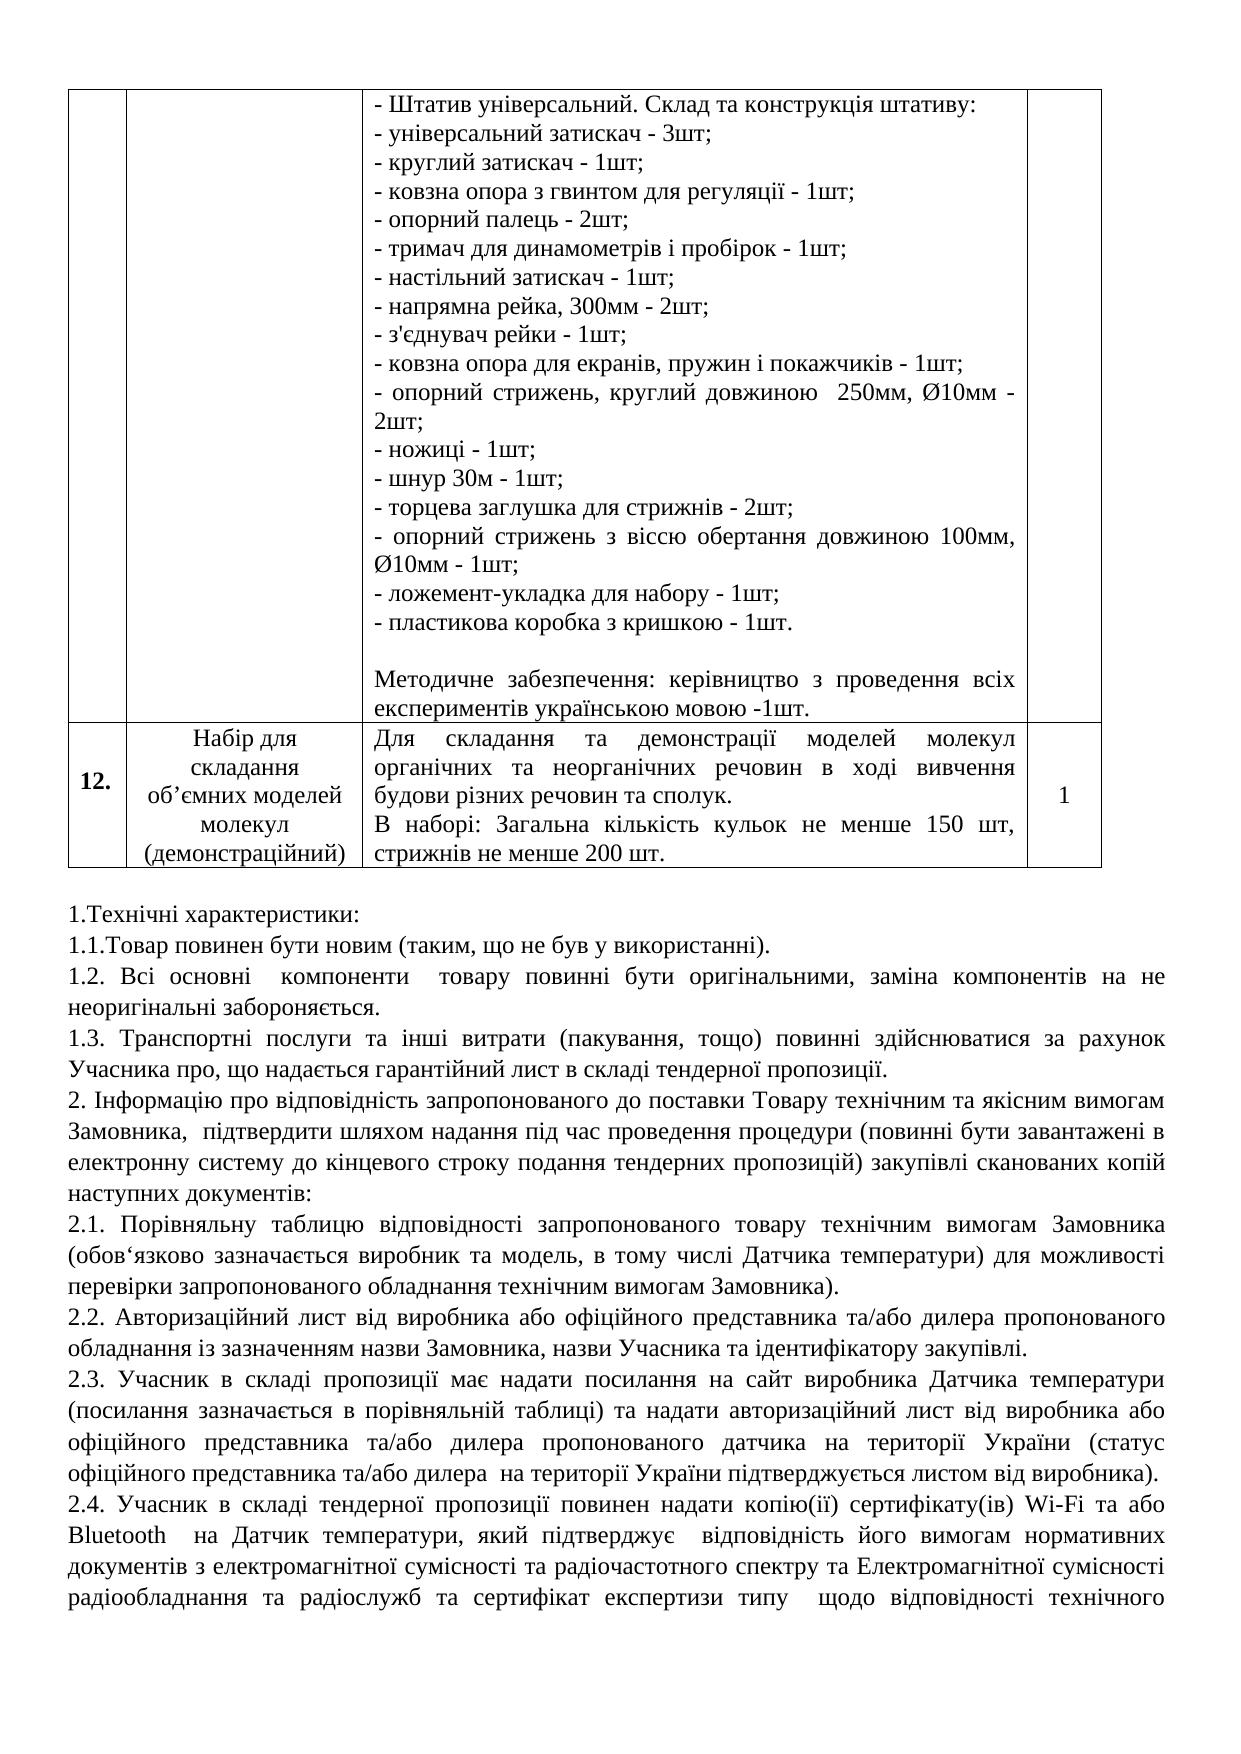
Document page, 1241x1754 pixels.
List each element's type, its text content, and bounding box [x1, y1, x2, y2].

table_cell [127, 90, 362, 722]
table_cell [69, 723, 126, 867]
table_cell Для складання та демонстрації моделей молекул органічних та неорганічних речовин в ході вивчення будови різних речовин та сполук. В наборі: Загальна кількість кульок не менше 150 шт, стрижнів не менше 200 шт. [363, 723, 1027, 867]
text 2.1. Порівняльну таблицю відповідності запропонованого товару технічним вимогам Замовника (обов‘язково зазначається виробник та модель, в тому числі Датчика температури) для можливості перевірки запропонованого обладнання технічним вимогам Замовника). [68, 1209, 1166, 1300]
table_cell 1 [1028, 723, 1101, 867]
table_cell [69, 90, 126, 722]
text 2.3. Учасник в складі пропозиції має надати посилання на сайт виробника Датчика температури (посилання зазначається в порівняльній таблиці) та надати авторизаційний лист від виробника або офіційного представника та/або дилера пропонованого датчика на території України (статус офіційного представника та/або дилера на території України підтверджується листом від виробника). [68, 1364, 1166, 1486]
text 1.2. Всі основні компоненти товару повинні бути оригінальними, заміна компонентів на не неоригінальні забороняється. [68, 961, 1166, 1021]
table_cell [363, 90, 1027, 722]
text 2. Інформацію про відповідність запропонованого до поставки Товару технічним та якісним вимогам Замовника, підтвердити шляхом надання під час проведення процедури (повинні бути завантажені в електронну систему до кінцевого строку подання тендерних пропозицій) закупівлі сканованих копій наступних документів: [68, 1085, 1166, 1207]
text 1.Технічні характеристики: [68, 899, 1166, 928]
text 2.2. Авторизаційний лист від виробника або офіційного представника та/або дилера пропонованого обладнання із зазначенням назви Замовника, назви Учасника та ідентифікатору закупівлі. [68, 1302, 1166, 1362]
text 1.3. Транспортні послуги та інші витрати (пакування, тощо) повинні здійснюватися за рахунок Учасника про, що надається гарантійний лист в складі тендерної пропозиції. [68, 1023, 1166, 1083]
table_cell 1 [1028, 90, 1101, 722]
table_cell Набір для складання об’ємних моделей молекул (демонстраційний) [127, 723, 362, 867]
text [68, 1489, 1166, 1611]
text 1.1.Товар повинен бути новим (таким, що не був у використанні). [68, 930, 1166, 959]
